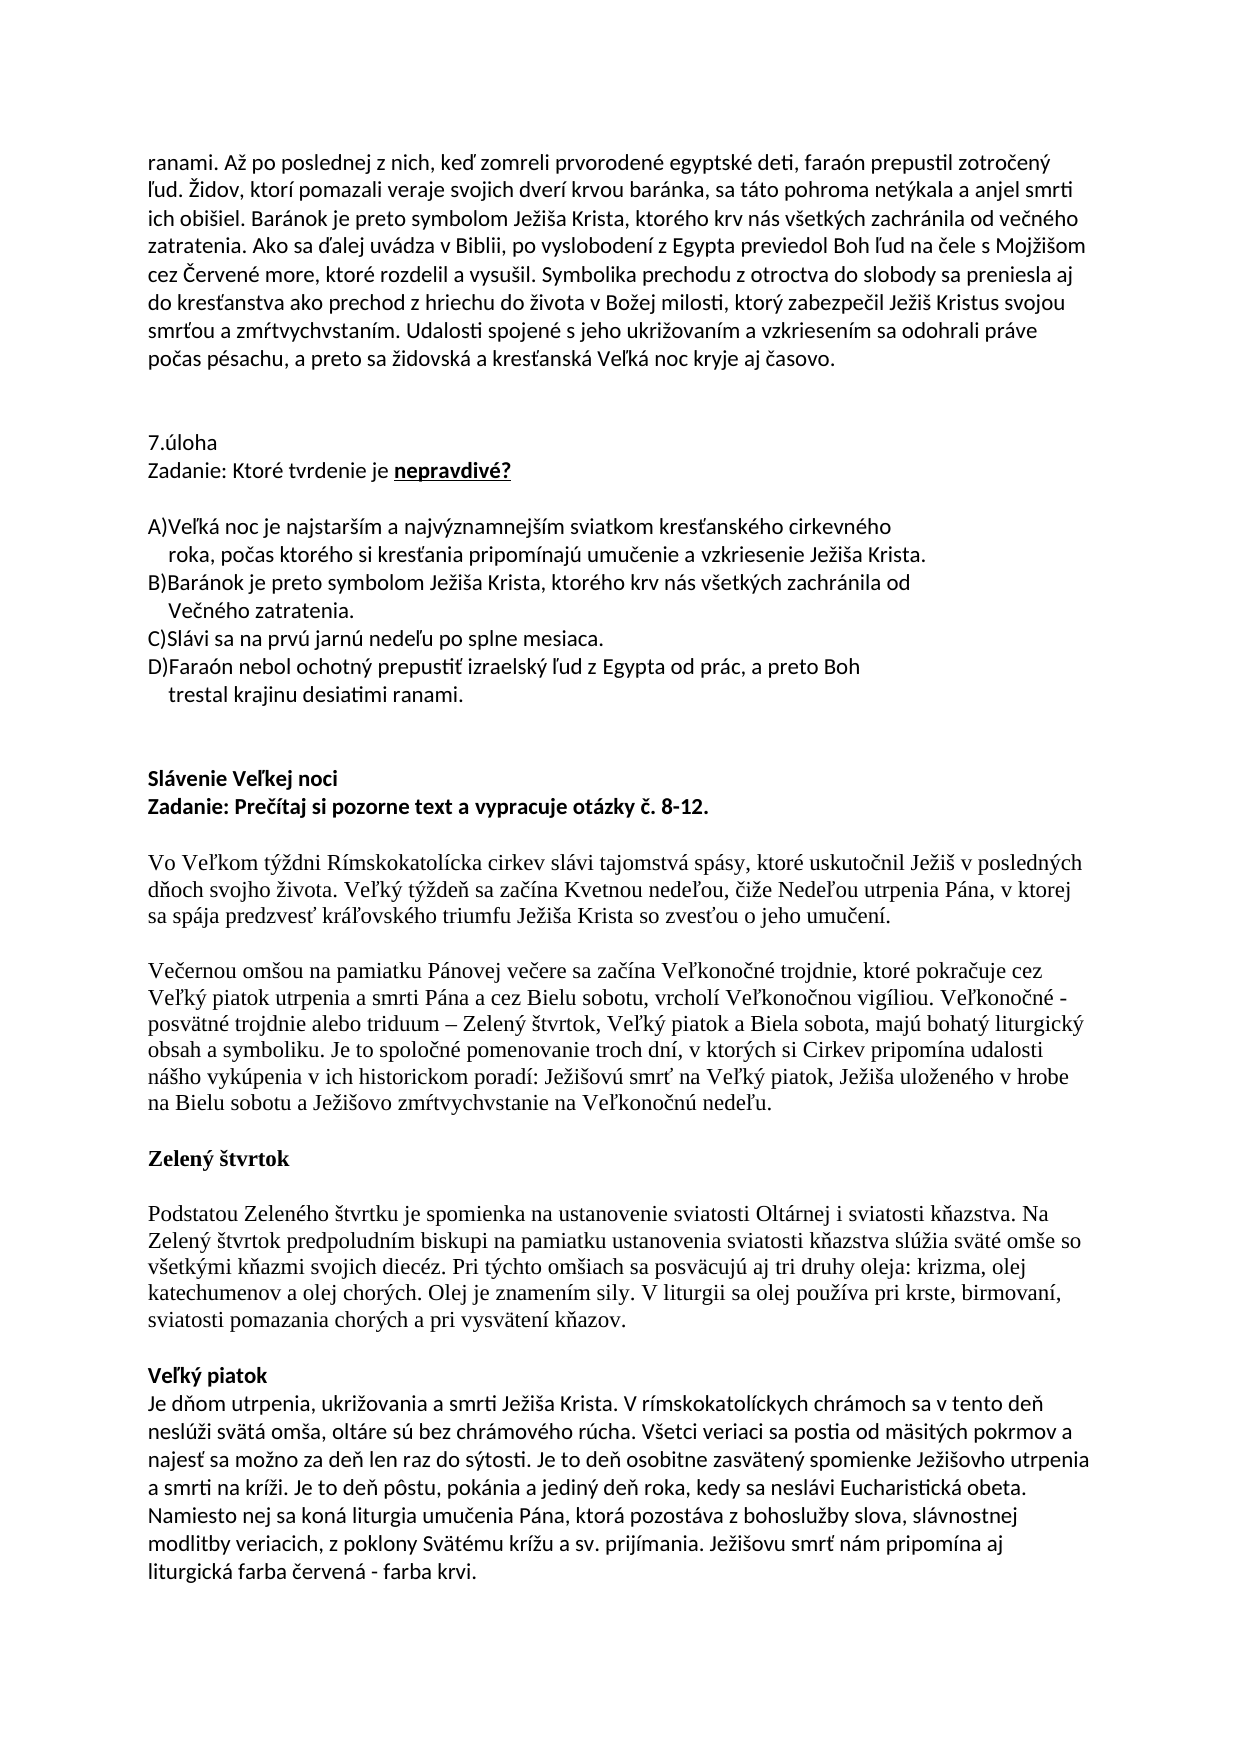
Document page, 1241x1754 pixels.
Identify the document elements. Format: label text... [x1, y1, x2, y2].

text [148, 148, 1093, 372]
text D)Faraón nebol ochotný prepustiť izraelský ľud z Egypta od prác, a preto Boh [148, 652, 1093, 680]
text C)Slávi sa na prvú jarnú nedeľu po splne mesiaca. [148, 624, 1093, 652]
text Zadanie: Ktoré tvrdenie je nepravdivé? [148, 456, 1093, 484]
text Zelený štvrtok [148, 1145, 1093, 1171]
text Veľký piatok [148, 1361, 1093, 1389]
text Je dňom utrpenia, ukrižovania a smrti Ježiša Krista. V rímskokatolíckych chrámoch sa v tento deň neslúži svätá omša, oltáre sú bez chrámového rúcha. Všetci veriaci sa postia od mäsitých pokrmov a najesť sa možno za deň len raz do sýtosti. Je to deň osobitne zasvätený spomienke Ježišovho utrpenia a smrti na kríži. Je to deň pôstu, pokánia a jediný deň roka, kedy sa neslávi Eucharistická obeta. Namiesto nej sa koná liturgia umučenia Pána, ktorá pozostáva z bohoslužby slova, slávnostnej modlitby veriacich, z poklony Svätému krížu a sv. prijímania. Ježišovu smrť nám pripomína aj liturgická farba červená - farba krvi. [148, 1389, 1093, 1585]
text roka, počas ktorého si kresťania pripomínajú umučenie a vzkriesenie Ježiša Krista. [148, 540, 1093, 568]
text Slávenie Veľkej noci [148, 764, 1093, 792]
text Večného zatratenia. [148, 596, 1093, 624]
text B)Baránok je preto symbolom Ježiša Krista, ktorého krv nás všetkých zachránila od [148, 568, 1093, 596]
text Podstatou Zeleného štvrtku je spomienka na ustanovenie sviatosti Oltárnej i sviatosti kňazstva. Na Zelený štvrtok predpoludním biskupi na pamiatku ustanovenia sviatosti kňazstva slúžia sväté omše so všetkými kňazmi svojich diecéz. Pri týchto omšiach sa posväcujú aj tri druhy oleja: krizma, olej katechumenov a olej chorých. Olej je znamením sily. V liturgii sa olej používa pri krste, birmovaní, sviatosti pomazania chorých a pri vysvätení kňazov. [148, 1200, 1093, 1332]
text Večernou omšou na pamiatku Pánovej večere sa začína Veľkonočné trojdnie, ktoré pokračuje cez Veľký piatok utrpenia a smrti Pána a cez Bielu sobotu, vrcholí Veľkonočnou vigíliou. Veľkonočné - posvätné trojdnie alebo triduum – Zelený štvrtok, Veľký piatok a Biela sobota, majú bohatý liturgický obsah a symboliku. Je to spoločné pomenovanie troch dní, v ktorých si Cirkev pripomína udalosti nášho vykúpenia v ich historickom poradí: Ježišovú smrť na Veľký piatok, Ježiša uloženého v hrobe na Bielu sobotu a Ježišovo zmŕtvychvstanie na Veľkonočnú nedeľu. [148, 957, 1093, 1116]
text A)Veľká noc je najstarším a najvýznamnejším sviatkom kresťanského cirkevného [148, 512, 1093, 540]
text Vo Veľkom týždni Rímskokatolícka cirkev slávi tajomstvá spásy, ktoré uskutočnil Ježiš v posledných dňoch svojho života. Veľký týždeň sa začína Kvetnou nedeľou, čiže Nedeľou utrpenia Pána, v ktorej sa spája predzvesť kráľovského triumfu Ježiša Krista so zvesťou o jeho umučení. [148, 849, 1093, 928]
text Zadanie: Prečítaj si pozorne text a vypracuje otázky č. 8-12. [148, 792, 1093, 820]
text trestal krajinu desiatimi ranami. [148, 680, 1093, 708]
text 7.úloha [148, 428, 1093, 456]
